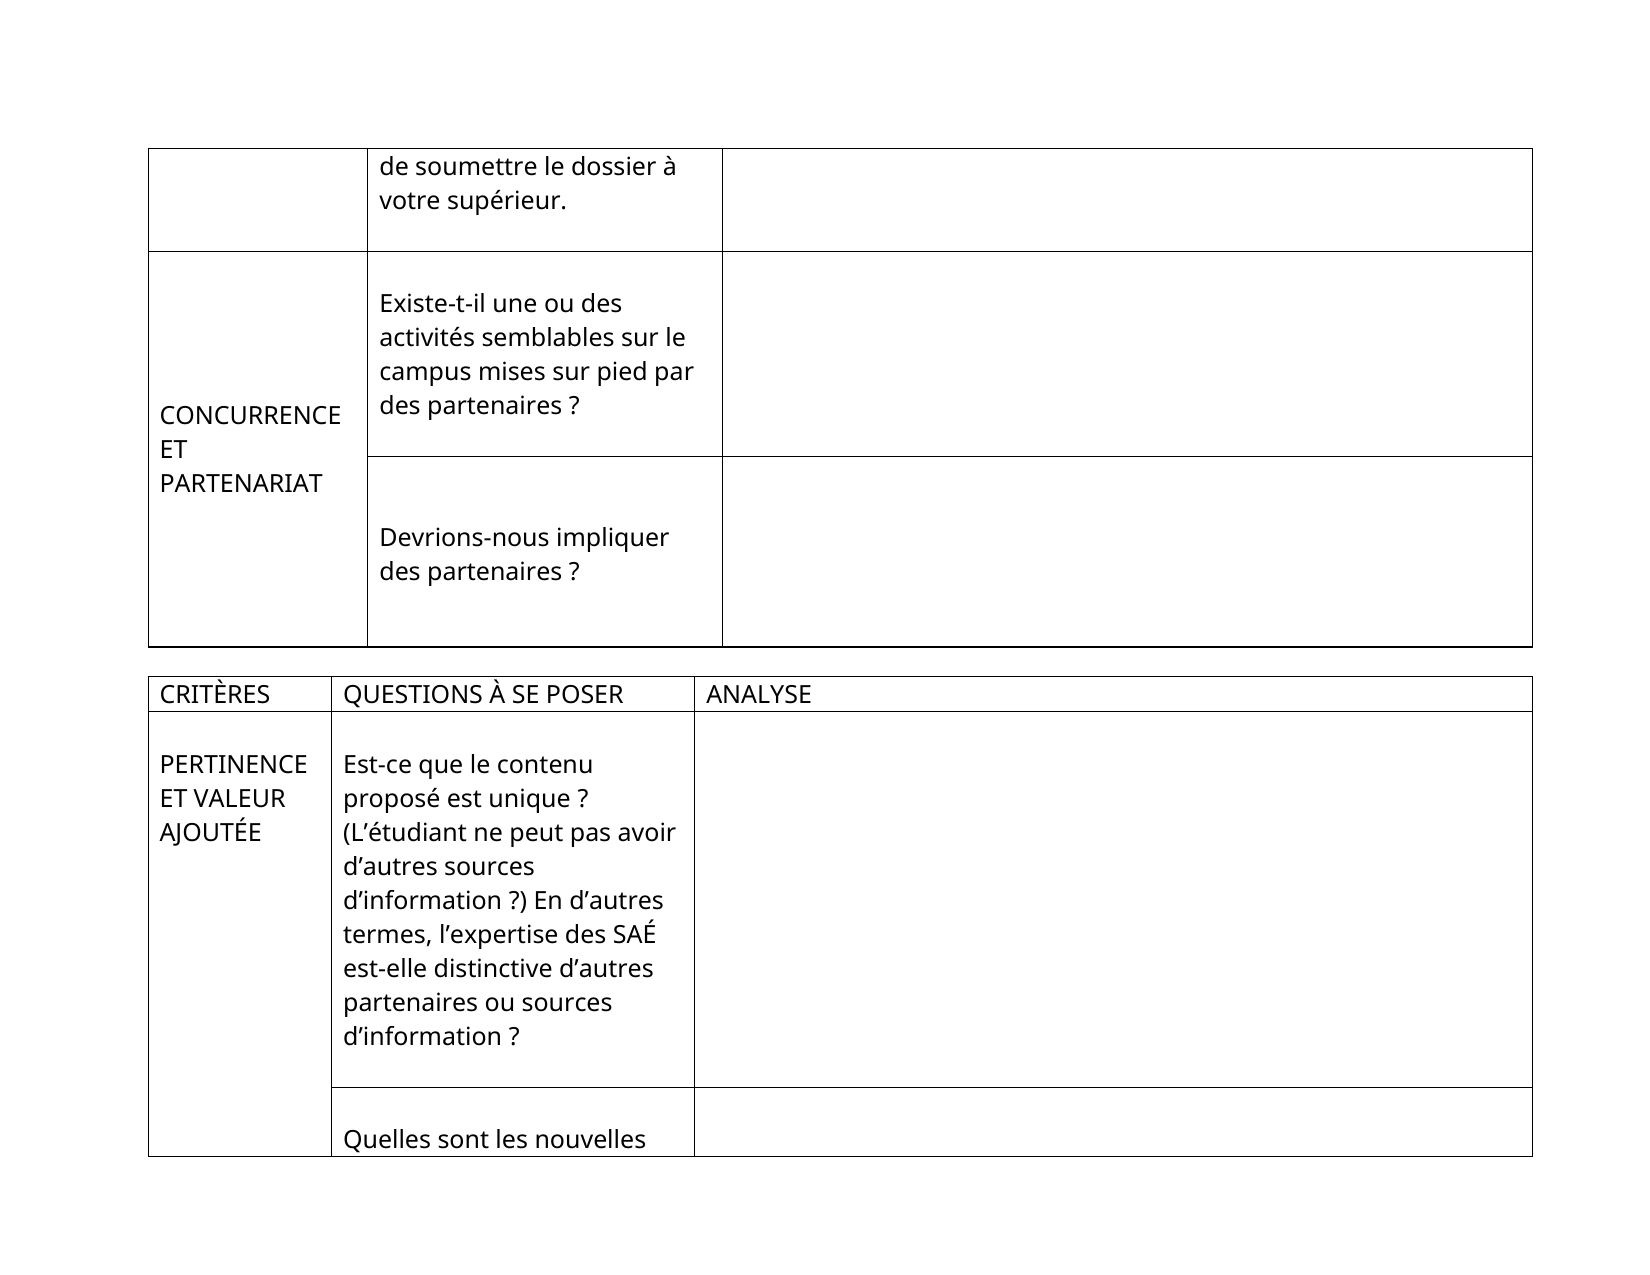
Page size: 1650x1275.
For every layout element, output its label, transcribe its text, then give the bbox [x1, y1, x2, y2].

table_header CRITÈRES [149, 677, 331, 711]
table_cell Devrions-nous impliquer des partenaires ? [368, 457, 722, 646]
table_cell CONCURRENCE ET PARTENARIAT [149, 252, 367, 646]
table_cell [695, 1088, 1532, 1156]
table_cell [695, 712, 1532, 1087]
table_cell Existe-t-il une ou des activités semblables sur le campus mises sur pied par des partenaires ? [368, 252, 722, 456]
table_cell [368, 149, 722, 251]
table_cell Est-ce que le contenu proposé est unique ? (L’étudiant ne peut pas avoir d’autres sources d’information ?) En d’autres termes, l’expertise des SAÉ est-elle distinctive d’autres partenaires ou sources d’information ? [332, 712, 694, 1087]
table_cell [723, 457, 1532, 646]
table_header ANALYSE [695, 677, 1532, 711]
table_cell [723, 149, 1532, 251]
table_cell PERTINENCE ET VALEUR AJOUTÉE [149, 712, 331, 1156]
table_cell [723, 252, 1532, 456]
table_header QUESTIONS À SE POSER [332, 677, 694, 711]
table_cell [332, 1088, 694, 1156]
